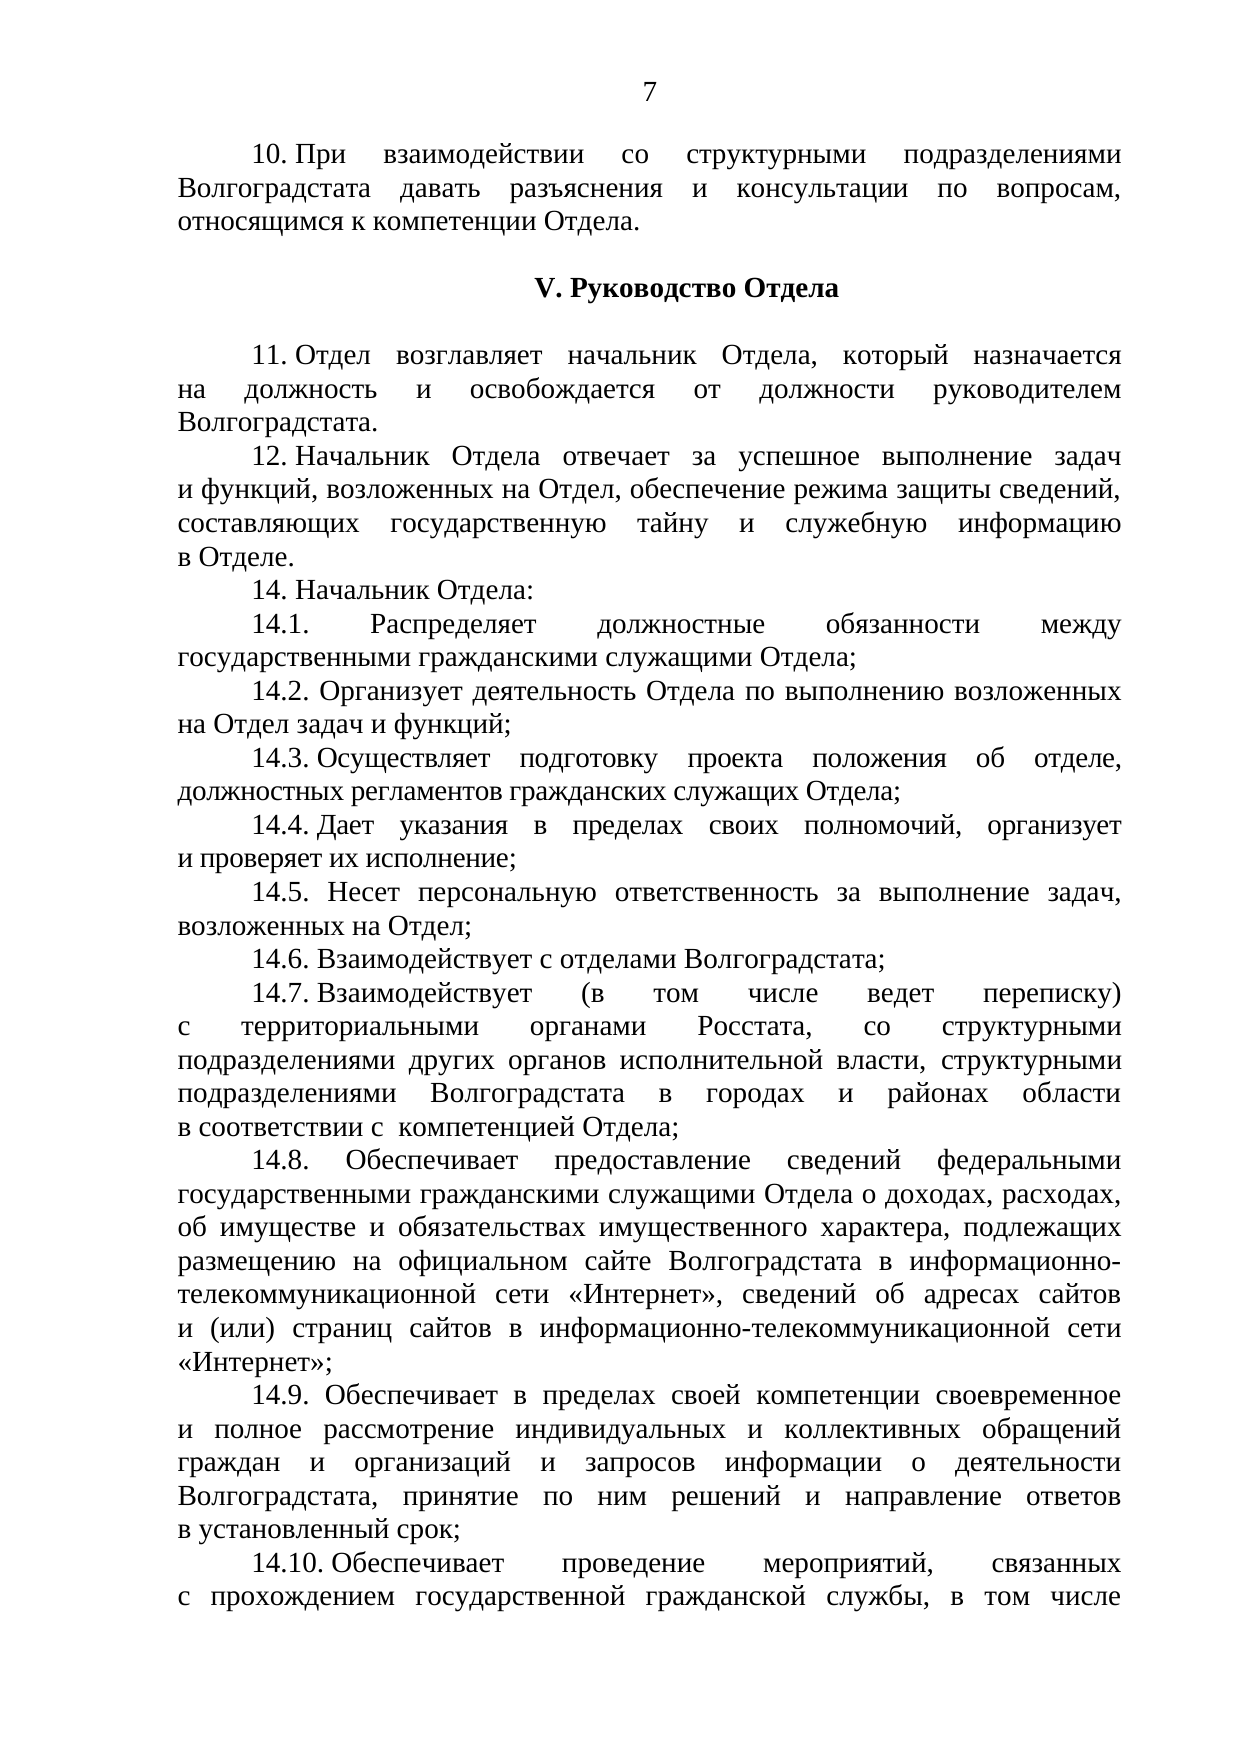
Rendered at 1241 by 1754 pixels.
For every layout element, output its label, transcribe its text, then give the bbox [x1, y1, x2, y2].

text 14. Начальник Отдела: [177, 572, 1122, 606]
text 14.1. Распределяет должностные обязанности между государственными гражданскими служащими Отдела; [177, 606, 1122, 673]
text 14.9. Обеспечивает в пределах своей компетенции своевременное и полное рассмотрение индивидуальных и коллективных обращений граждан и организаций и запросов информации о деятельности Волгоградстата, принятие по ним решений и направление ответов в установленный срок; [177, 1377, 1122, 1545]
text 14.2. Организует деятельность Отдела по выполнению возложенных на Отдел задач и функций; [177, 673, 1122, 740]
text 12. Начальник Отдела отвечает за успешное выполнение задач и функций, возложенных на Отдел, обеспечение режима защиты сведений, составляющих государственную тайну и служебную информацию в Отделе. [177, 438, 1122, 572]
text 14.4. Дает указания в пределах своих полномочий, организует и проверяет их исполнение; [177, 807, 1122, 874]
text 14.7. Взаимодействует (в том числе ведет переписку) с территориальными органами Росстата, со структурными подразделениями других органов исполнительной власти, структурными подразделениями Волгоградстата в городах и районах области в соответствии с компетенцией Отдела; [177, 975, 1122, 1142]
text V. Руководство Отдела [177, 270, 1122, 304]
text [177, 1545, 1122, 1612]
text 14.6. Взаимодействует с отделами Волгоградстата; [177, 941, 1122, 975]
text 10. При взаимодействии со структурными подразделениями Волгоградстата давать разъяснения и консультации по вопросам, относящимся к компетенции Отдела. [177, 136, 1122, 237]
text 14.8. Обеспечивает предоставление сведений федеральными государственными гражданскими служащими Отдела о доходах, расходах, об имуществе и обязательствах имущественного характера, подлежащих размещению на официальном сайте Волгоградстата в информационно-телекоммуникационной сети «Интернет», сведений об адресах сайтов и (или) страниц сайтов в информационно-телекоммуникационной сети «Интернет»; [177, 1142, 1122, 1377]
text 11. Отдел возглавляет начальник Отдела, который назначается на должность и освобождается от должности руководителем Волгоградстата. [177, 337, 1122, 438]
text 14.5. Несет персональную ответственность за выполнение задач, возложенных на Отдел; [177, 874, 1122, 941]
text 14.3. Осуществляет подготовку проекта положения об отделе, должностных регламентов гражданских служащих Отдела; [177, 740, 1122, 807]
